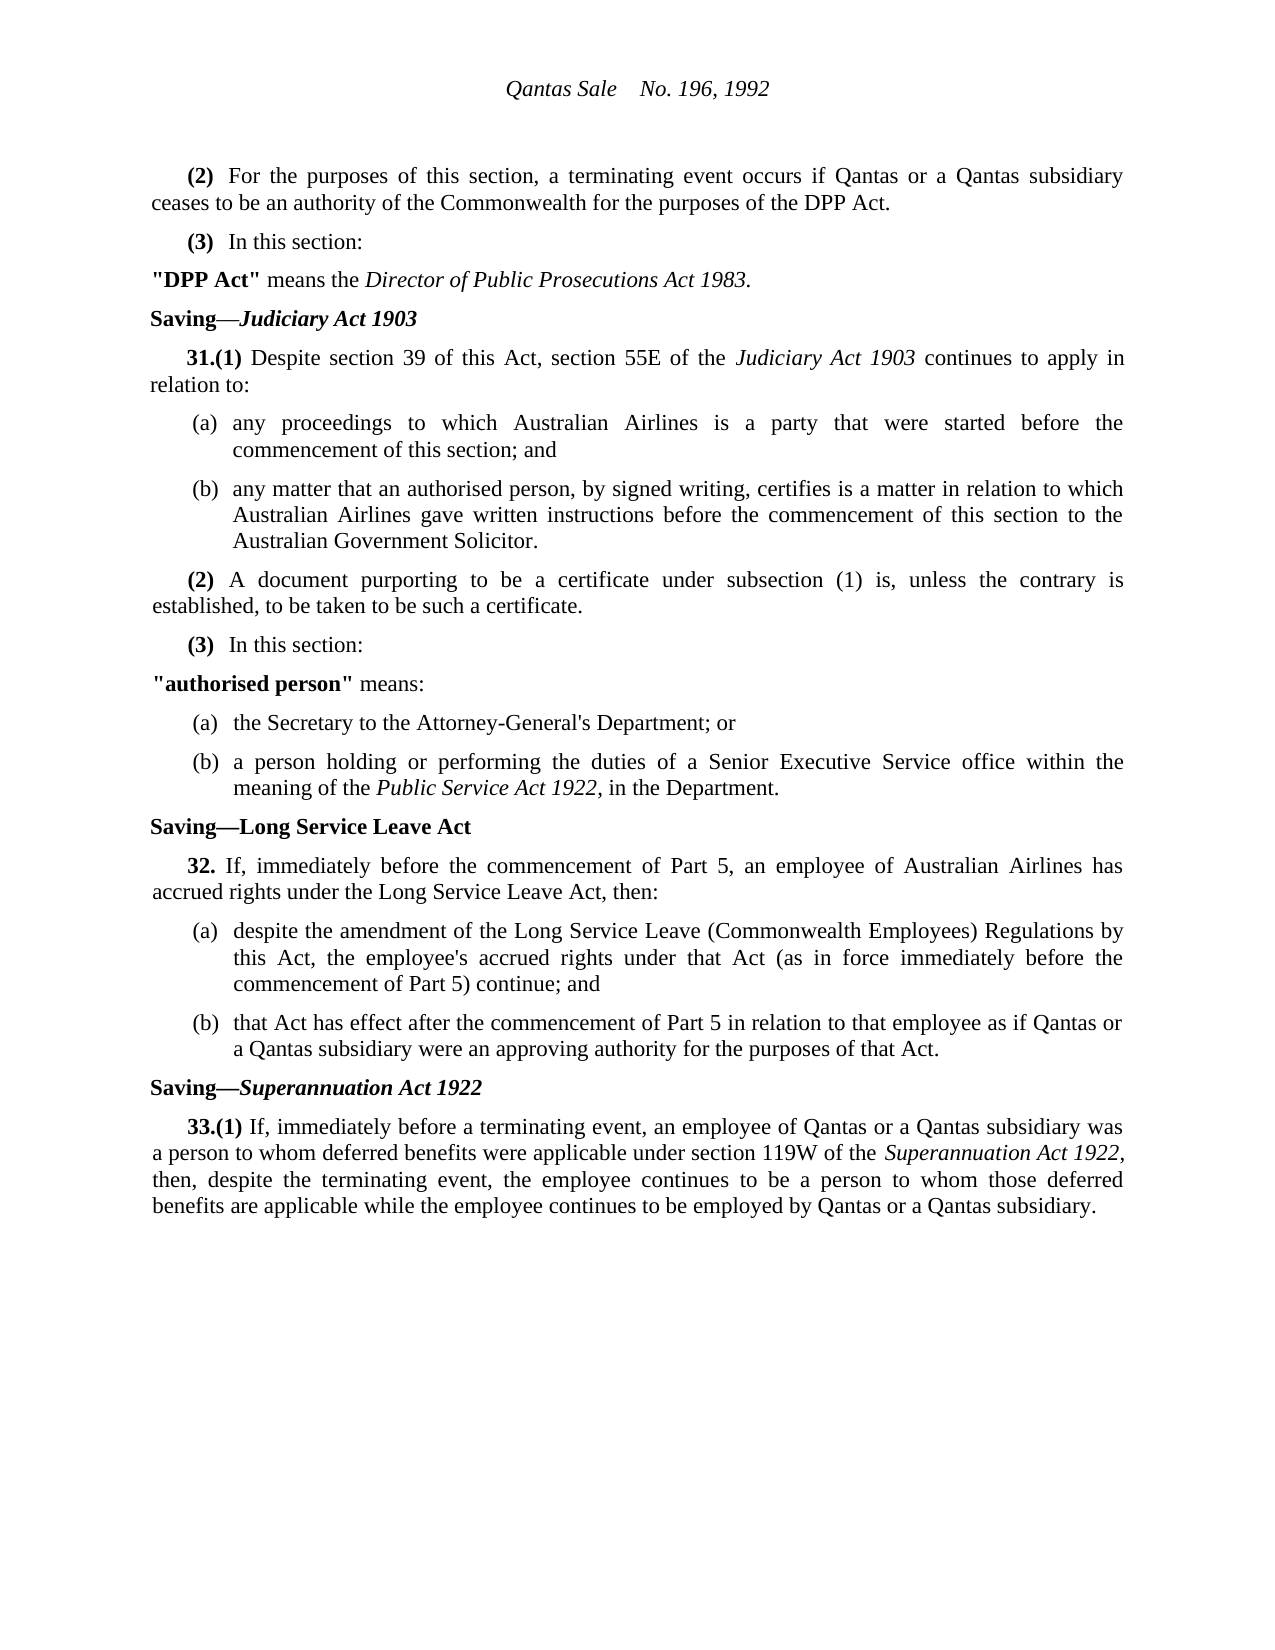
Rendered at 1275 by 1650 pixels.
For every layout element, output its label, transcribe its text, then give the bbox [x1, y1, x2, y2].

list For the purposes of this section, a terminating event occurs if Qantas or a Qantas subsidiary ceases to be an authority of the Commonwealth for the purposes of the DPP Act. [151, 162, 1125, 215]
text 33.(1) If, immediately before a terminating event, an employee of Qantas or a Qantas subsidiary was a person to whom deferred benefits were applicable under section 119W of the Superannuation Act 1922, then, despite the terminating event, the employee continues to be a person to whom those deferred benefits are applicable while the employee continues to be employed by Qantas or a Qantas subsidiary. [152, 1113, 1125, 1218]
text "authorised person" means: [152, 670, 1125, 697]
list that Act has effect after the commencement of Part 5 in relation to that employee as if Qantas or a Qantas subsidiary were an approving authority for the purposes of that Act. [192, 1009, 1125, 1062]
text 32. If, immediately before the commencement of Part 5, an employee of Australian Airlines has accrued rights under the Long Service Leave Act, then: [152, 852, 1125, 905]
text Saving—Superannuation Act 1922 [150, 1074, 1125, 1100]
list any proceedings to which Australian Airlines is a party that were started before the commencement of this section; and [192, 409, 1125, 462]
text 31.(1) Despite section 39 of this Act, section 55E of the Judiciary Act 1903 continues to apply in relation to: [150, 344, 1125, 397]
list In this section: [187, 228, 1125, 254]
list a person holding or performing the duties of a Senior Executive Service office within the meaning of the Public Service Act 1922, in the Department. [192, 748, 1125, 801]
text "DPP Act" means the Director of Public Prosecutions Act 1983. [151, 267, 1125, 293]
list any matter that an authorised person, by signed writing, certifies is a matter in relation to which Australian Airlines gave written instructions before the commencement of this section to the Australian Government Solicitor. [192, 475, 1125, 554]
list A document purporting to be a certificate under subsection (1) is, unless the contrary is established, to be taken to be such a certificate. [152, 566, 1125, 619]
list In this section: [187, 631, 1125, 658]
text Saving—Judiciary Act 1903 [150, 305, 1125, 332]
list despite the amendment of the Long Service Leave (Commonwealth Employees) Regulations by this Act, the employee's accrued rights under that Act (as in force immediately before the commencement of Part 5) continue; and [192, 917, 1125, 996]
list the Secretary to the Attorney-General's Department; or [192, 709, 1125, 736]
text Saving—Long Service Leave Act [150, 813, 1125, 839]
